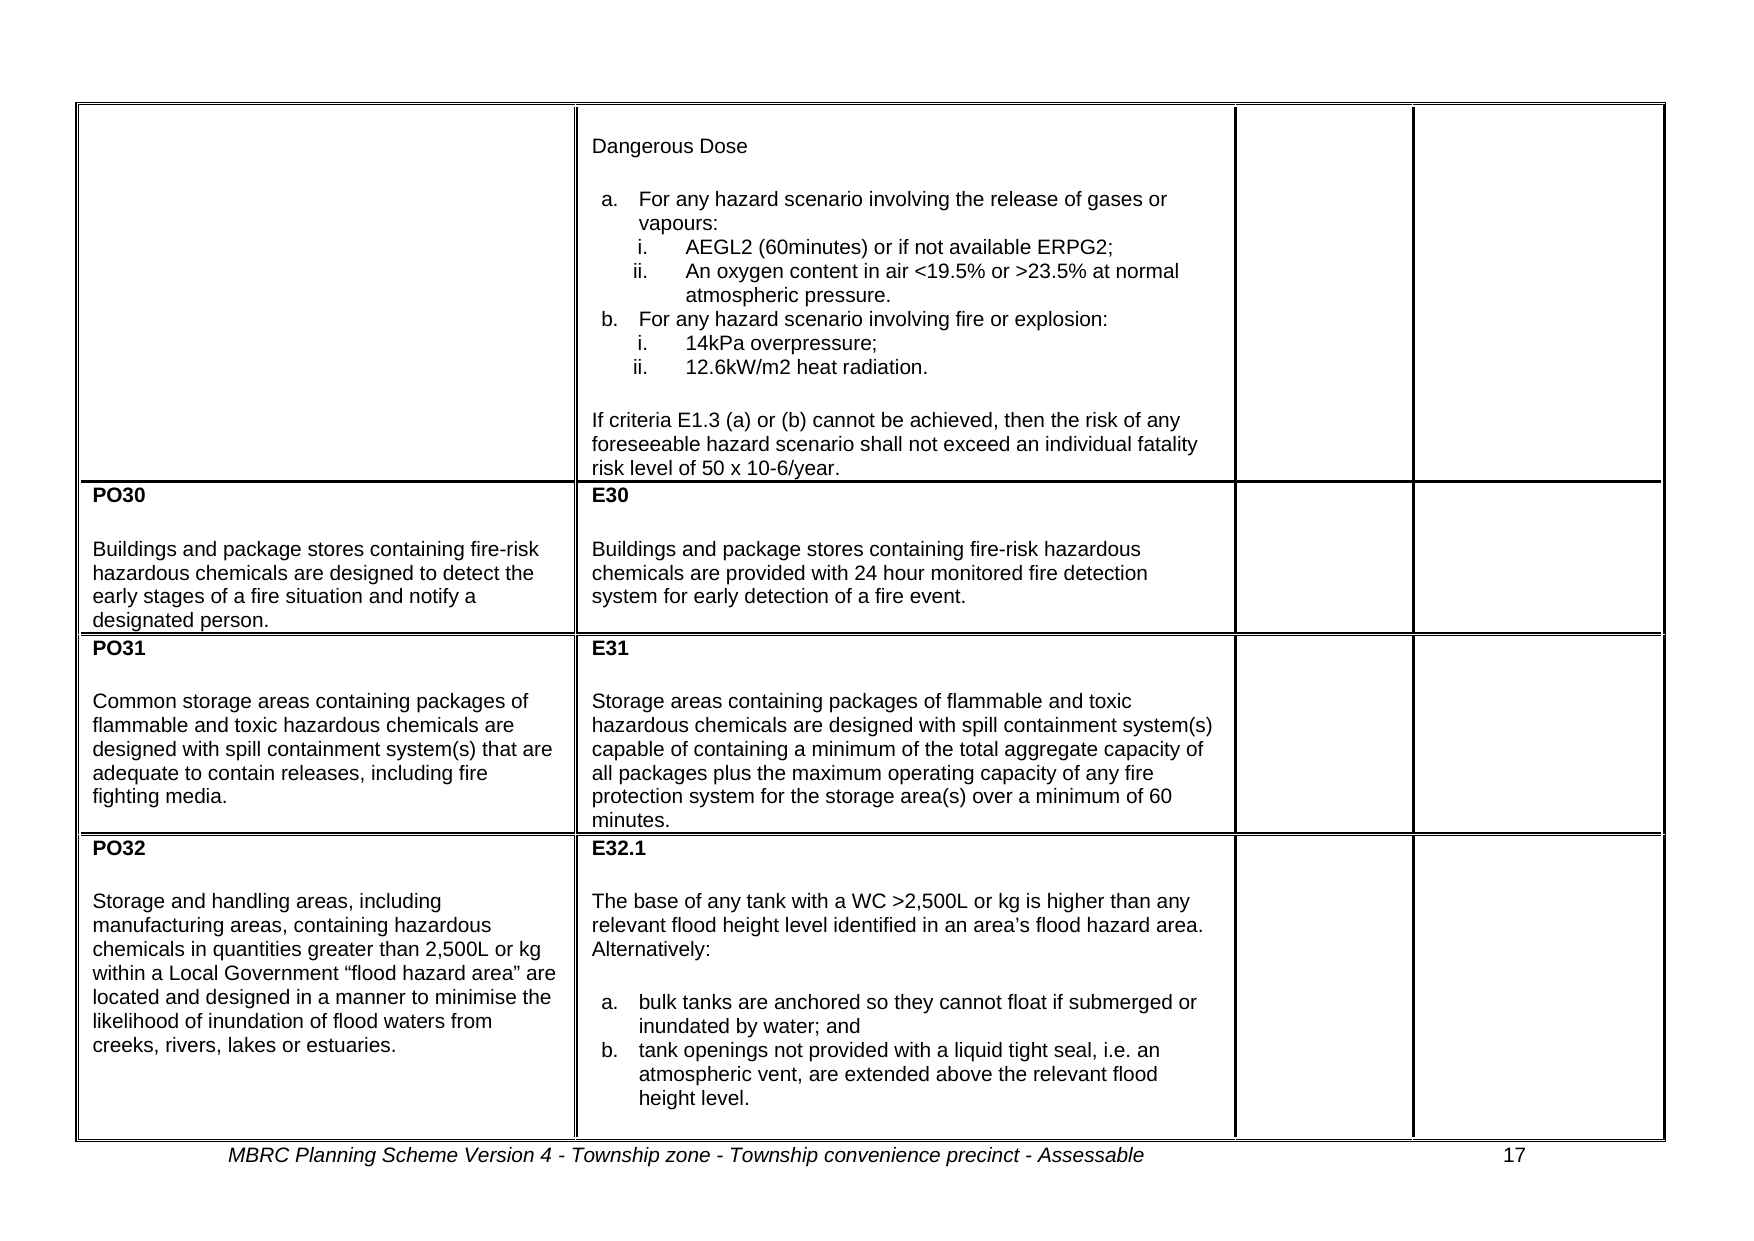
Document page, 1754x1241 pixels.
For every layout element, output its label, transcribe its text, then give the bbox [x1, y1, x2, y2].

table_cell PO31 Common storage areas containing packages of flammable and toxic hazardous chemicals are designed with spill containment system(s) that are adequate to contain releases, including fire fighting media. [79, 632, 574, 832]
table_cell PO30 Buildings and package stores containing fire-risk hazardous chemicals are designed to detect the early stages of a fire situation and notify a designated person. [79, 480, 574, 632]
table_cell [1415, 632, 1664, 832]
table_cell [1413, 105, 1663, 480]
table_cell [1413, 832, 1664, 1139]
table_cell [1415, 480, 1663, 632]
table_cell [576, 105, 1235, 480]
table_cell [1237, 636, 1412, 832]
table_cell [79, 832, 576, 1139]
table_cell E30 Buildings and package stores containing fire-risk hazardous chemicals are provided with 24 hour monitored fire detection system for early detection of a fire event. [578, 483, 1234, 632]
table_cell [1235, 836, 1413, 1139]
table_cell E31 Storage areas containing packages of flammable and toxic hazardous chemicals are designed with spill containment system(s) capable of containing a minimum of the total aggregate capacity of all packages plus the maximum operating capacity of any fire protection system for the storage area(s) over a minimum of 60 minutes. [578, 636, 1234, 832]
table_cell [1235, 103, 1413, 480]
table_cell [1237, 483, 1412, 632]
table_cell E32.1 The base of any tank with a WC >2,500L or kg is higher than any relevant flood height level identified in an area’s flood hazard area. Alternatively: bulk tanks are anchored so they cannot float if submerged or inundated by water; and tank openings not provided with a liquid tight seal, i.e. an atmospheric vent, are extended above the relevant flood height level. [576, 836, 1235, 1139]
